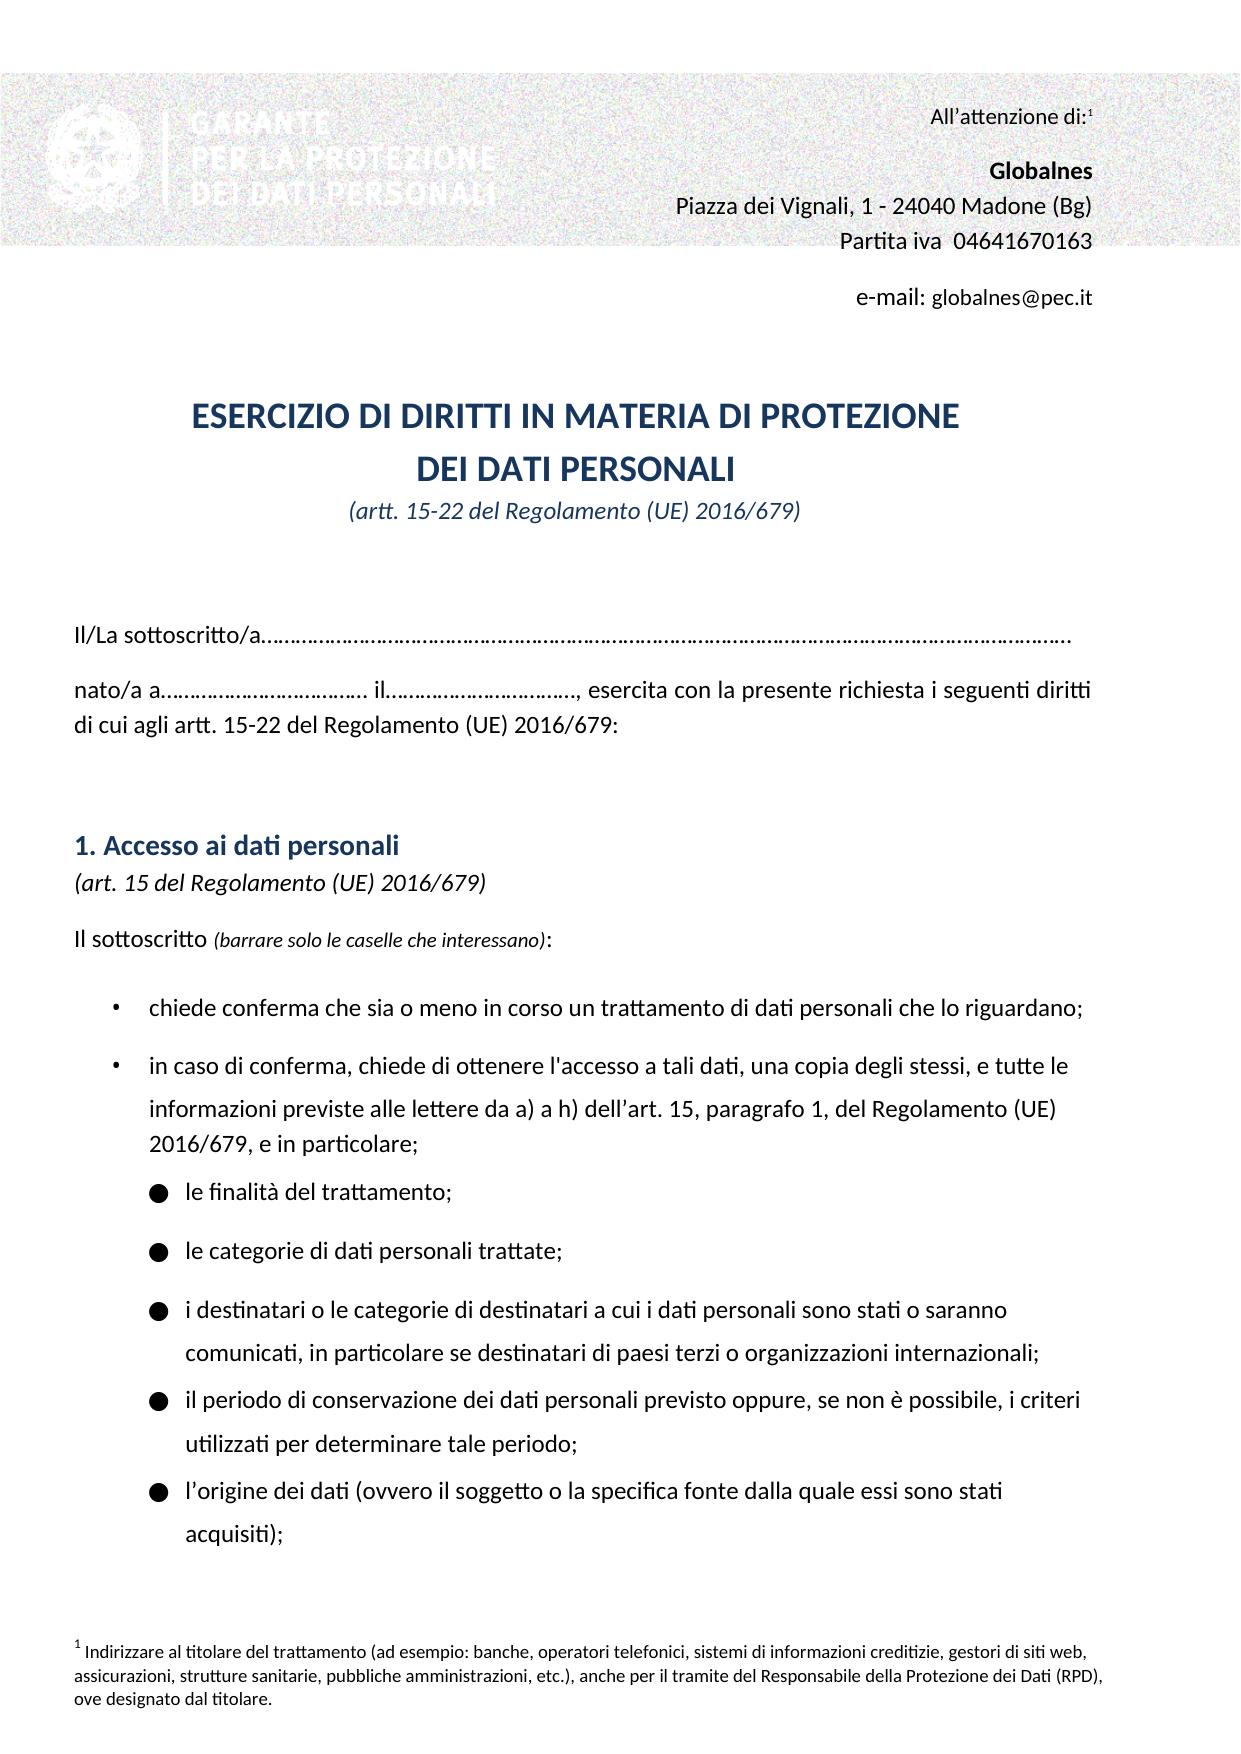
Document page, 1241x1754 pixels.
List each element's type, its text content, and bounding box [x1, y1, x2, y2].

list le categorie di dati personali trattate; [148, 1222, 1093, 1274]
text All’attenzione di: [74, 102, 1093, 130]
text ESERCIZIO DI DIRITTI IN MATERIA DI PROTEZIONE DEI DATI PERSONALI (artt. 15-22 del Regolamento (UE) 2016/679) [59, 392, 1093, 526]
list il periodo di conservazione dei dati personali previsto oppure, se non è possibile, i criteri utilizzati per determinare tale periodo; [148, 1372, 1093, 1458]
list in caso di conferma, chiede di ottenere l'accesso a tali dati, una copia degli stessi, e tutte le informazioni previste alle lettere da a) a h) dell’art. 15, paragrafo 1, del Regolamento (UE) 2016/679, e in particolare; [111, 1038, 1093, 1159]
list l’origine dei dati (ovvero il soggetto o la specifica fonte dalla quale essi sono stati acquisiti); [148, 1463, 1093, 1549]
list le finalità del trattamento; [148, 1163, 1093, 1215]
picture [0, 73, 1241, 246]
text nato/a a……………………………… il……………………………, esercita con la presente richiesta i seguenti diritti di cui agli artt. 15-22 del Regolamento (UE) 2016/679: [74, 674, 1093, 740]
list chiede conferma che sia o meno in corso un trattamento di dati personali che lo riguardano; [111, 979, 1093, 1030]
text 1. Accesso ai dati personali (art. 15 del Regolamento (UE) 2016/679) [74, 827, 1093, 898]
text Globalnes Piazza dei Vignali, 1 - 24040 Madone (Bg) Partita iva 04641670163 [74, 155, 1093, 255]
text Il/La sottoscritto/a…………………………………………………………………………………………………………………………… [74, 619, 1093, 649]
text e-mail: globalnes@pec.it [74, 281, 1093, 311]
list i destinatari o le categorie di destinatari a cui i dati personali sono stati o saranno comunicati, in particolare se destinatari di paesi terzi o organizzazioni internazionali; [148, 1281, 1093, 1367]
text Il sottoscritto (barrare solo le caselle che interessano): [74, 923, 1093, 954]
